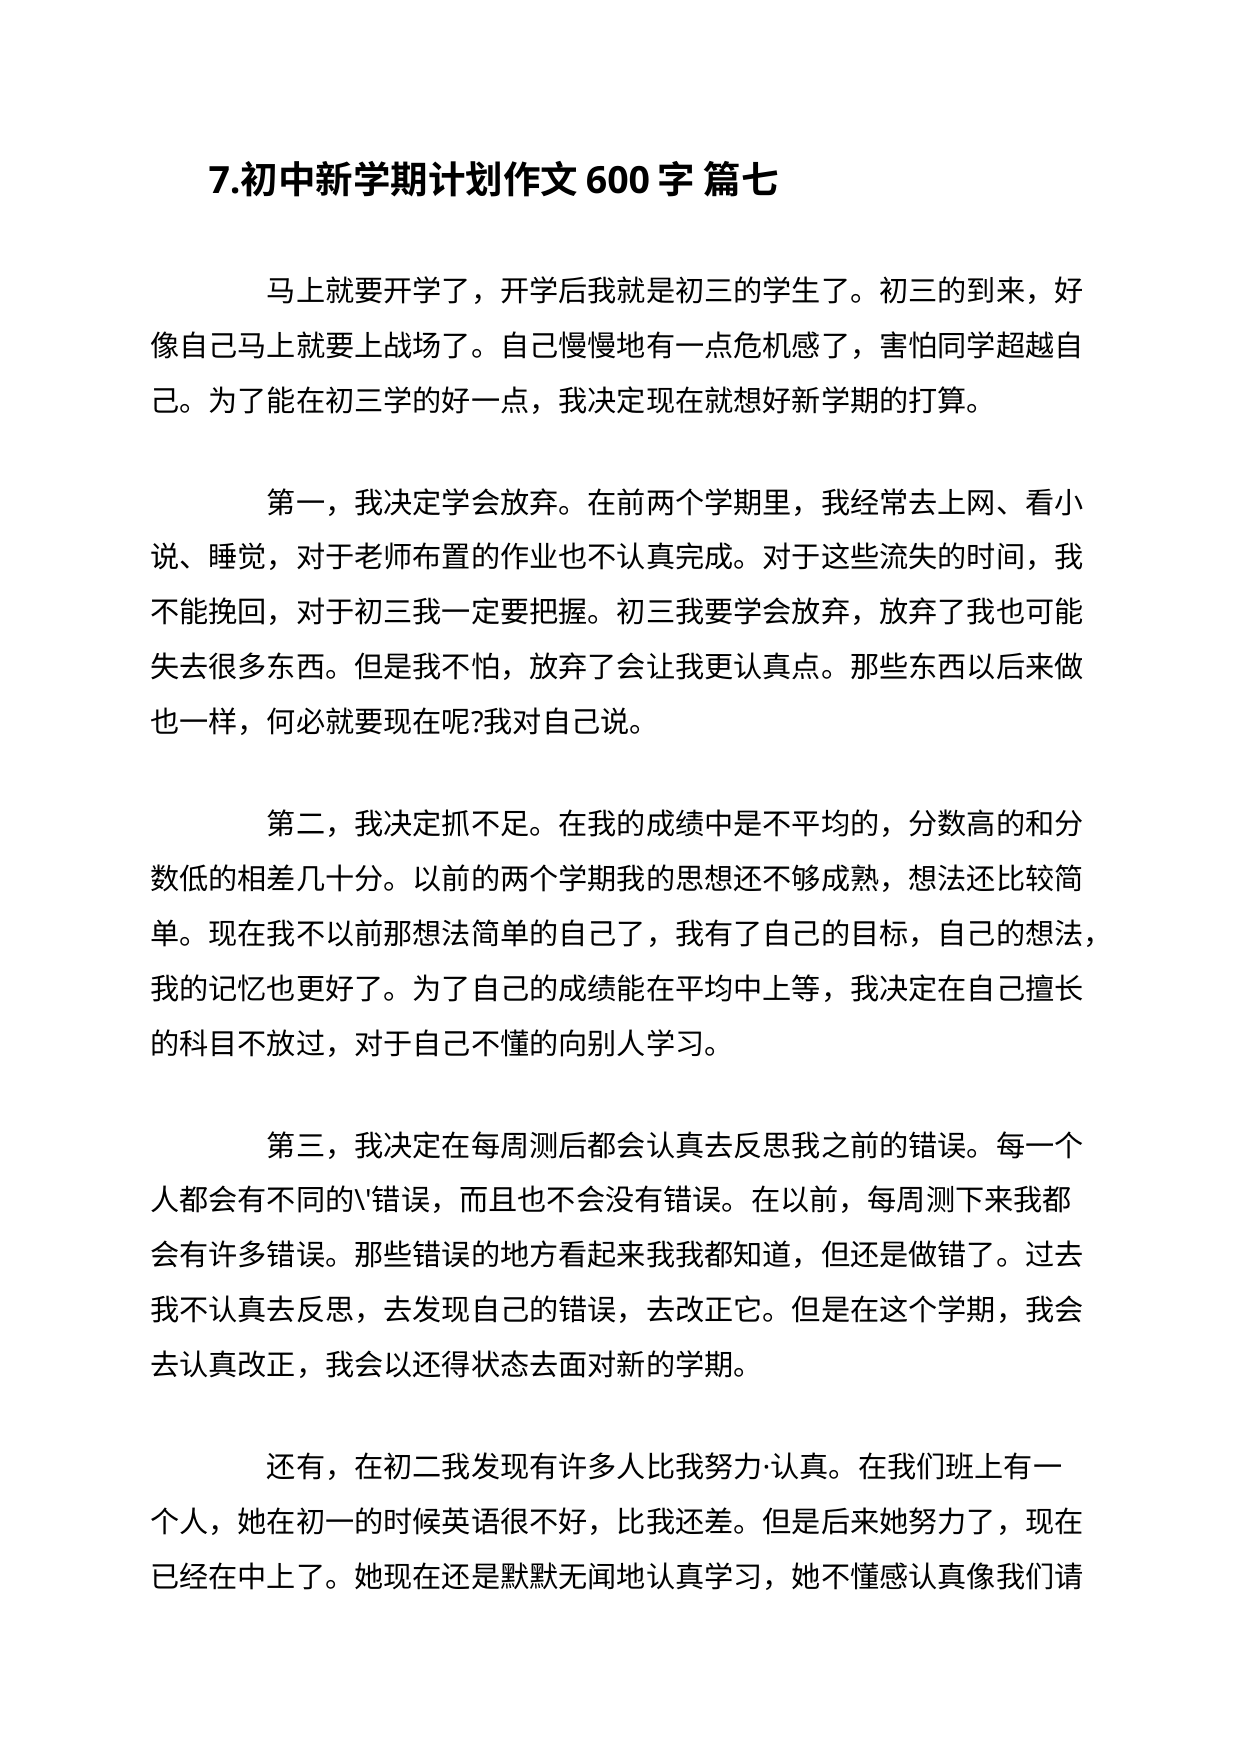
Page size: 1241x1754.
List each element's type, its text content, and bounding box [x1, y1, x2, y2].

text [150, 1443, 1090, 1596]
text 7.初中新学期计划作文600字 篇七 [150, 150, 1090, 204]
text 第三，我决定在每周测后都会认真去反思我之前的错误。每一个人都会有不同的\'错误，而且也不会没有错误。在以前，每周测下来我都会有许多错误。那些错误的地方看起来我我都知道，但还是做错了。过去我不认真去反思，去发现自己的错误，去改正它。但是在这个学期，我会去认真改正，我会以还得状态去面对新的学期。 [150, 1122, 1090, 1384]
text 第二，我决定抓不足。在我的成绩中是不平均的，分数高的和分数低的相差几十分。以前的两个学期我的思想还不够成熟，想法还比较简单。现在我不以前那想法简单的自己了，我有了自己的目标，自己的想法，我的记忆也更好了。为了自己的成绩能在平均中上等，我决定在自己擅长的科目不放过，对于自己不懂的向别人学习。 [150, 801, 1090, 1063]
text 第一，我决定学会放弃。在前两个学期里，我经常去上网、看小说、睡觉，对于老师布置的作业也不认真完成。对于这些流失的时间，我不能挽回，对于初三我一定要把握。初三我要学会放弃，放弃了我也可能失去很多东西。但是我不怕，放弃了会让我更认真点。那些东西以后来做也一样，何必就要现在呢?我对自己说。 [150, 479, 1090, 741]
text 马上就要开学了，开学后我就是初三的学生了。初三的到来，好像自己马上就要上战场了。自己慢慢地有一点危机感了，害怕同学超越自己。为了能在初三学的好一点，我决定现在就想好新学期的打算。 [150, 268, 1090, 420]
